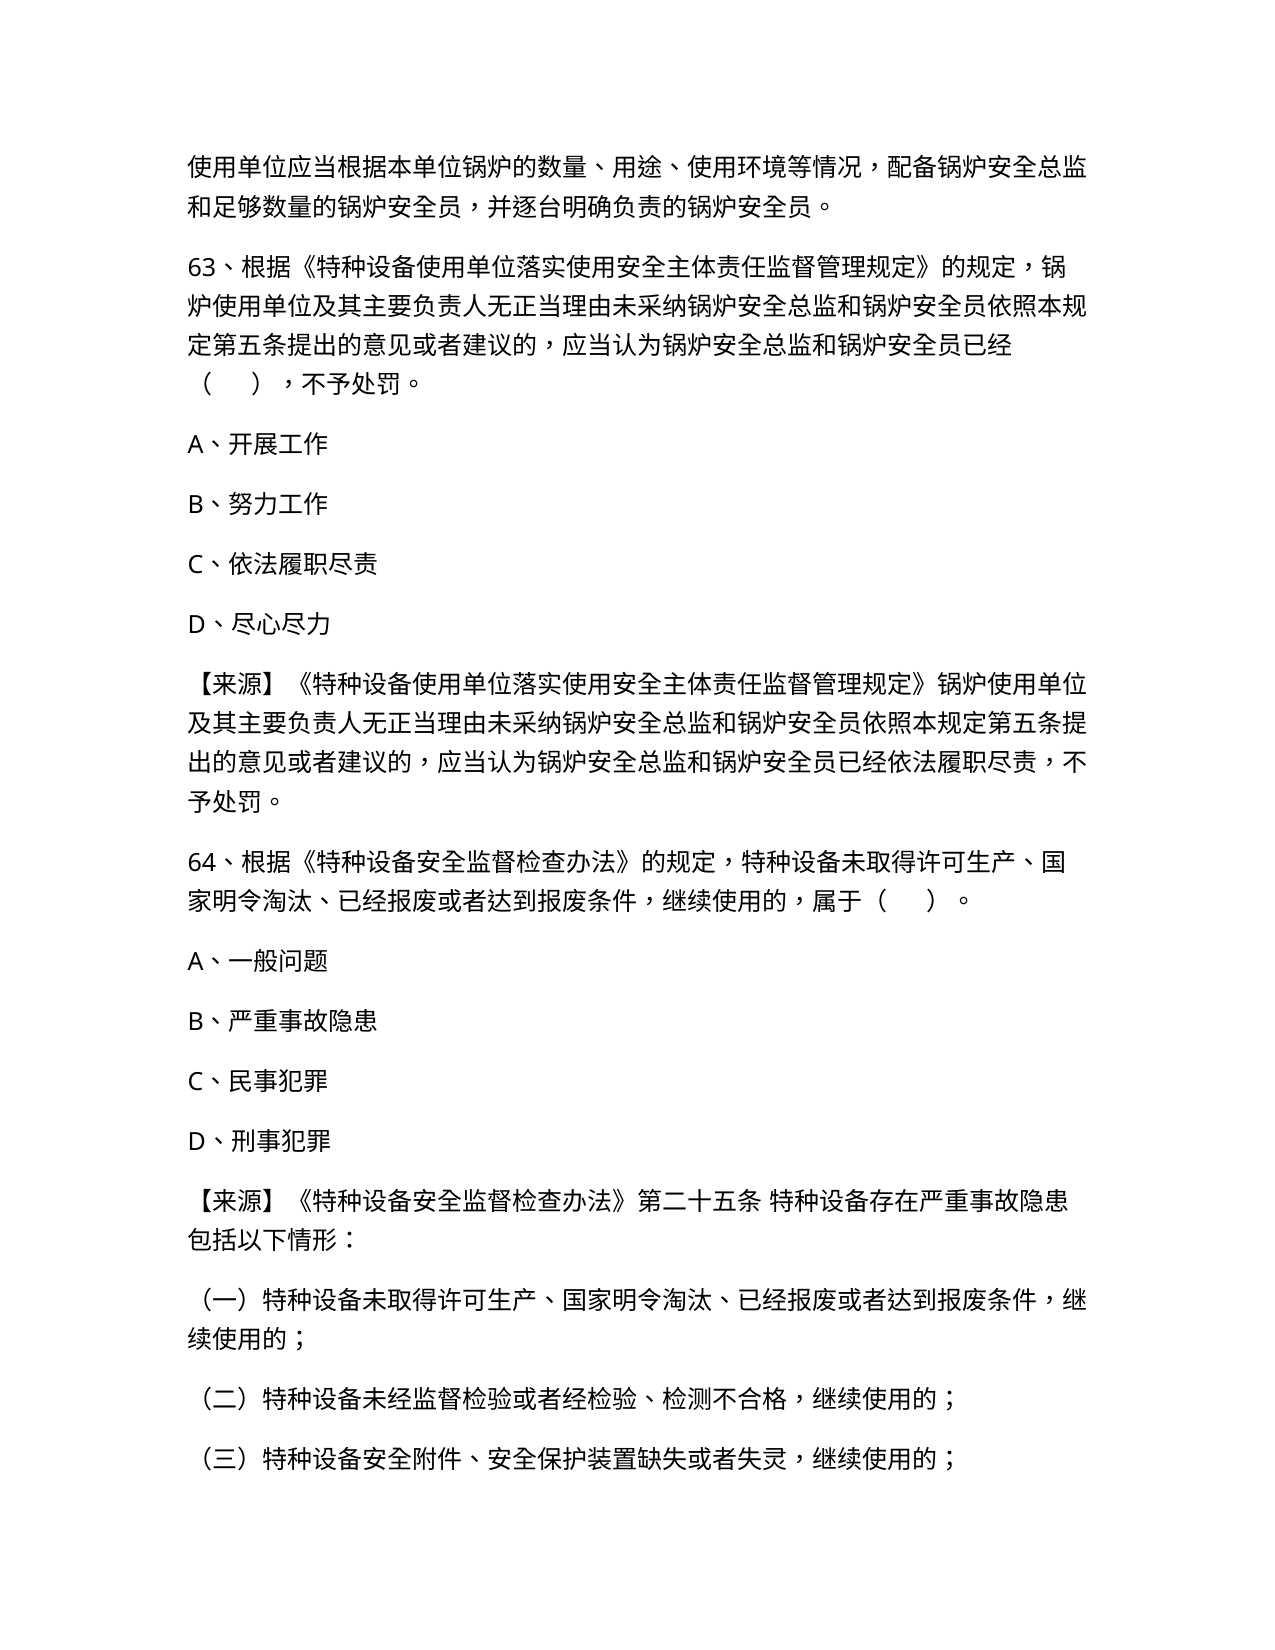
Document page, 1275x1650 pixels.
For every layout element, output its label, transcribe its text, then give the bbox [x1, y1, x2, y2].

text A、开展工作 [187, 427, 1087, 461]
text A、一般问题 [187, 943, 1087, 977]
text D、刑事犯罪 [187, 1123, 1087, 1157]
text （三）特种设备安全附件、安全保护装置缺失或者失灵，继续使用的； [187, 1442, 1087, 1476]
text （一）特种设备未取得许可生产、国家明令淘汰、已经报废或者达到报废条件，继续使用的； [187, 1282, 1087, 1356]
text C、依法履职尽责 [187, 547, 1087, 581]
text 【来源】《特种设备使用单位落实使用安全主体责任监督管理规定》锅炉使用单位及其主要负责人无正当理由未采纳锅炉安全总监和锅炉安全员依照本规定第五条提出的意见或者建议的，应当认为锅炉安全总监和锅炉安全员已经依法履职尽责，不予处罚。 [187, 667, 1087, 818]
text C、民事犯罪 [187, 1063, 1087, 1097]
text 【来源】《特种设备安全监督检查办法》第二十五条 特种设备存在严重事故隐患包括以下情形： [187, 1183, 1087, 1257]
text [187, 150, 1087, 223]
text 63、根据《特种设备使用单位落实使用安全主体责任监督管理规定》的规定，锅炉使用单位及其主要负责人无正当理由未采纳锅炉安全总监和锅炉安全员依照本规定第五条提出的意见或者建议的，应当认为锅炉安全总监和锅炉安全员已经（ ），不予处罚。 [187, 249, 1087, 401]
text B、努力工作 [187, 487, 1087, 521]
text 64、根据《特种设备安全监督检查办法》的规定，特种设备未取得许可生产、国家明令淘汰、已经报废或者达到报废条件，继续使用的，属于（ ）。 [187, 844, 1087, 917]
text （二）特种设备未经监督检验或者经检验、检测不合格，继续使用的； [187, 1382, 1087, 1416]
text D、尽心尽力 [187, 607, 1087, 641]
text B、严重事故隐患 [187, 1003, 1087, 1037]
